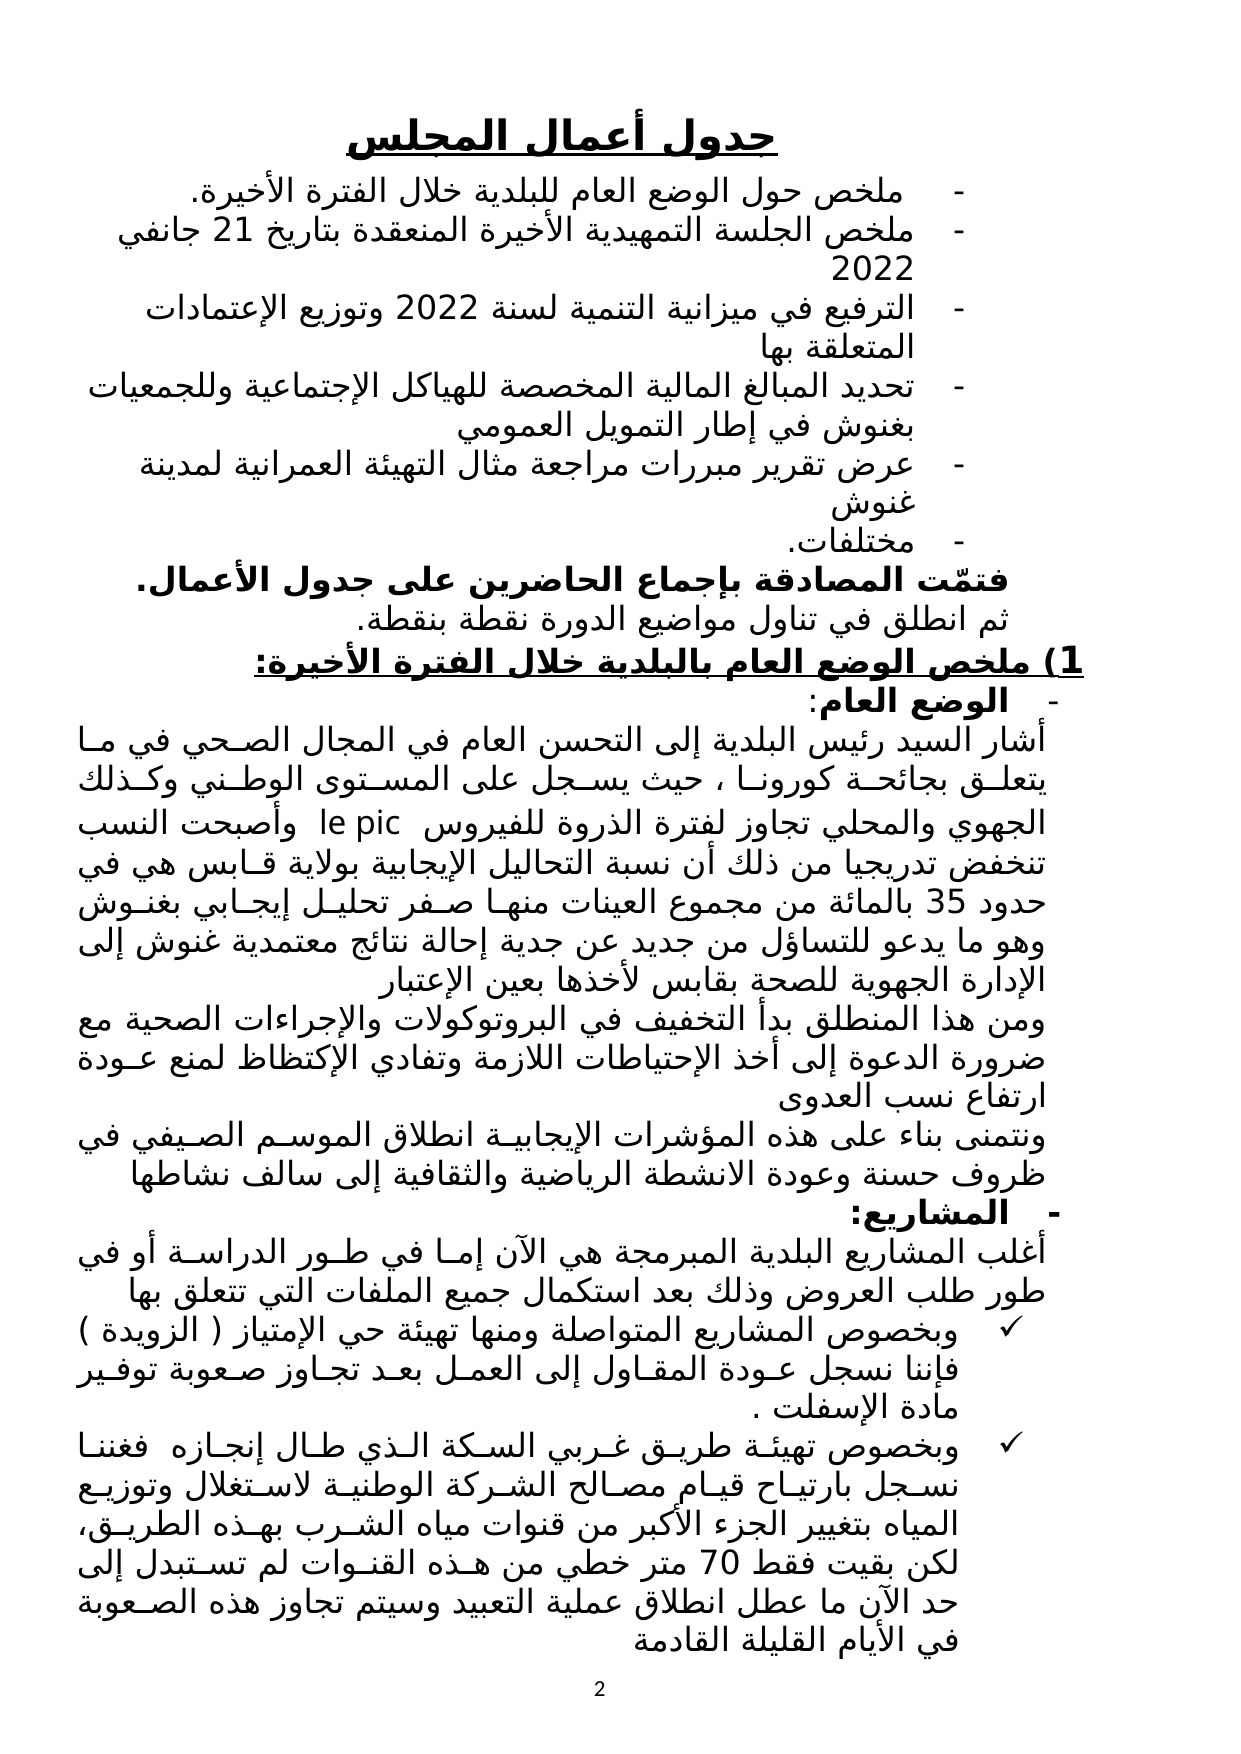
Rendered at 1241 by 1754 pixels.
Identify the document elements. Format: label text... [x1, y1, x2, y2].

text فتمّت المصادقة بإجماع الحاضرين على جدول الأعمال. [77, 561, 1009, 599]
text ومن هذا المنطلق بدأ التخفيف في البروتوكولات والإجراءات الصحية مع ضرورة الدعوة إلى أخذ الإحتياطات اللازمة وتفادي الإكتظاظ لمنع عودة ارتفاع نسب العدوى [77, 999, 1047, 1116]
list ملخص حول الوضع العام للبلدية خلال الفترة الأخيرة. [77, 172, 953, 211]
text ونتمنى بناء على هذه المؤشرات الإيجابية انطلاق الموسم الصيفي في ظروف حسنة وعودة الانشطة الرياضية والثقافية إلى سالف نشاطها [77, 1116, 1047, 1193]
list المشاريع: [77, 1193, 1047, 1232]
list ملخص الجلسة التمهيدية الأخيرة المنعقدة بتاريخ 21 جانفي 2022 [77, 211, 953, 288]
list الوضع العام: [77, 682, 1047, 721]
list وبخصوص المشاريع المتواصلة ومنها تهيئة حي الإمتياز ( الزويدة ) فإننا نسجل عودة المقاول إلى العمل بعد تجاوز صعوبة توفير مادة الإسفلت . [77, 1310, 997, 1427]
text أشار السيد رئيس البلدية إلى التحسن العام في المجال الصحي في ما يتعلق بجائحة كورونا ، حيث يسجل على المستوى الوطني وكذلك الجهوي والمحلي تجاوز لفترة الذروة للفيروس le pic وأصبحت النسب تنخفض تدريجيا من ذلك أن نسبة التحاليل الإيجابية بولاية قابس هي في حدود 35 بالمائة من مجموع العينات منها صفر تحليل إيجابي بغنوش وهو ما يدعو للتساؤل من جديد عن جدية إحالة نتائج معتمدية غنوش إلى الإدارة الجهوية للصحة بقابس لأخذها بعين الإعتبار [77, 721, 1047, 999]
text أغلب المشاريع البلدية المبرمجة هي الآن إما في طور الدراسة أو في طور طلب العروض وذلك بعد استكمال جميع الملفات التي تتعلق بها [77, 1232, 1047, 1310]
list جدول أعمال المجلس [77, 116, 1047, 159]
list مختلفات. [77, 522, 953, 561]
text 1) ملخص الوضع العام بالبلدية خلال الفترة الأخيرة: [77, 638, 1084, 682]
list الترفيع في ميزانية التنمية لسنة 2022 وتوزيع الإعتمادات المتعلقة بها [77, 288, 953, 366]
list وبخصوص تهيئة طريق غربي السكة الذي طال إنجازه فغننا نسجل بارتياح قيام مصالح الشركة الوطنية لاستغلال وتوزيع المياه بتغيير الجزء الأكبر من قنوات مياه الشرب بهذه الطريق، لكن بقيت فقط 70 متر خطي من هذه القنوات لم تستبدل إلى حد الآن ما عطل انطلاق عملية التعبيد وسيتم تجاوز هذه الصعوبة في الأيام القليلة القادمة [77, 1427, 997, 1660]
list عرض تقرير مبررات مراجعة مثال التهيئة العمرانية لمدينة غنوش [77, 444, 953, 522]
list تحديد المبالغ المالية المخصصة للهياكل الإجتماعية وللجمعيات بغنوش في إطار التمويل العمومي [77, 366, 953, 444]
text ثم انطلق في تناول مواضيع الدورة نقطة بنقطة. [77, 599, 1009, 638]
